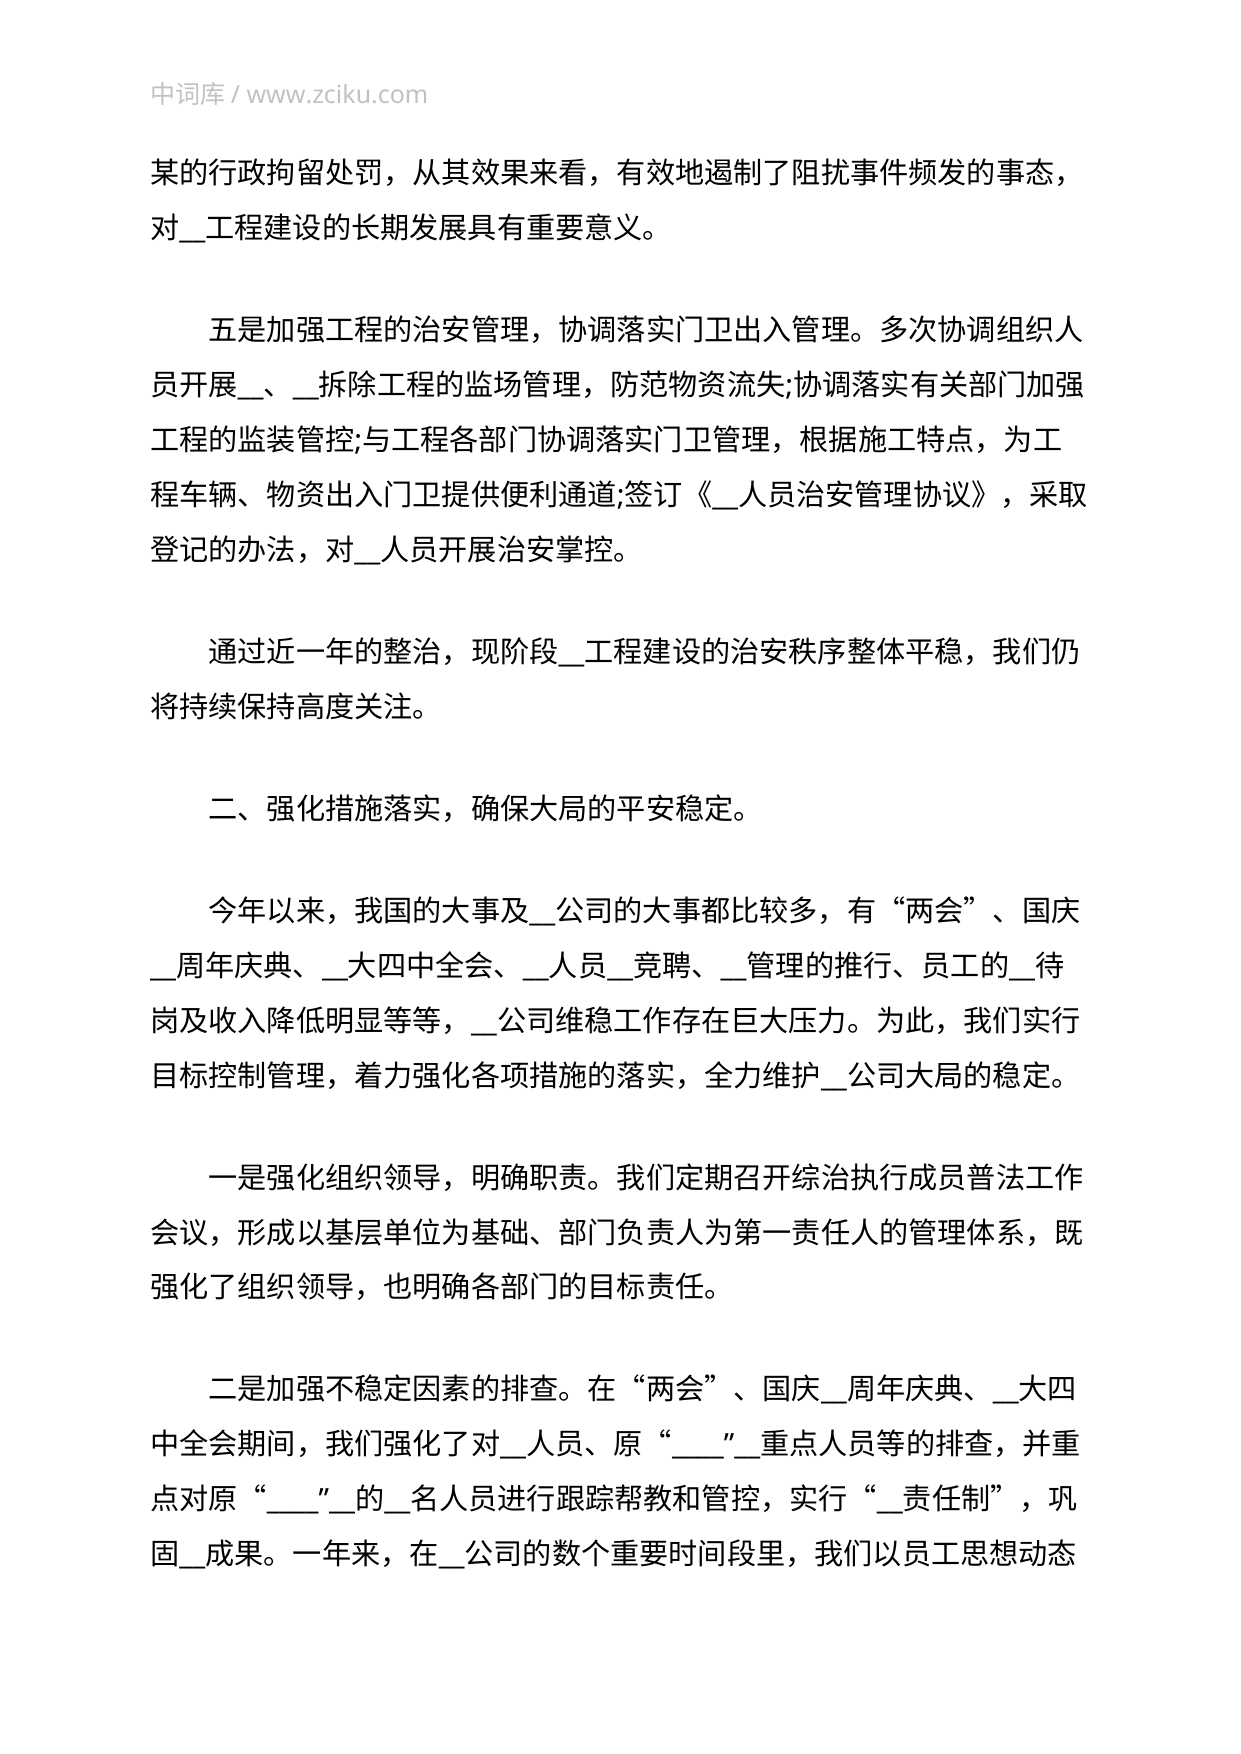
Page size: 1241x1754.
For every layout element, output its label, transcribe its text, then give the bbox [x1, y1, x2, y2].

text 五是加强工程的治安管理，协调落实门卫出入管理。多次协调组织人员开展__、__拆除工程的监场管理，防范物资流失;协调落实有关部门加强工程的监装管控;与工程各部门协调落实门卫管理，根据施工特点，为工程车辆、物资出入门卫提供便利通道;签订《__人员治安管理协议》，采取登记的办法，对__人员开展治安掌控。 [150, 307, 1090, 569]
text 二、强化措施落实，确保大局的平安稳定。 [150, 786, 1090, 828]
text 一是强化组织领导，明确职责。我们定期召开综治执行成员普法工作会议，形成以基层单位为基础、部门负责人为第一责任人的管理体系，既强化了组织领导，也明确各部门的目标责任。 [150, 1154, 1090, 1306]
text 通过近一年的整治，现阶段__工程建设的治安秩序整体平稳，我们仍将持续保持高度关注。 [150, 629, 1090, 726]
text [150, 150, 1090, 247]
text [150, 1366, 1090, 1573]
text 今年以来，我国的大事及__公司的大事都比较多，有“两会”、国庆__周年庆典、__大四中全会、__人员__竞聘、__管理的推行、员工的__待岗及收入降低明显等等，__公司维稳工作存在巨大压力。为此，我们实行目标控制管理，着力强化各项措施的落实，全力维护__公司大局的稳定。 [150, 887, 1090, 1095]
